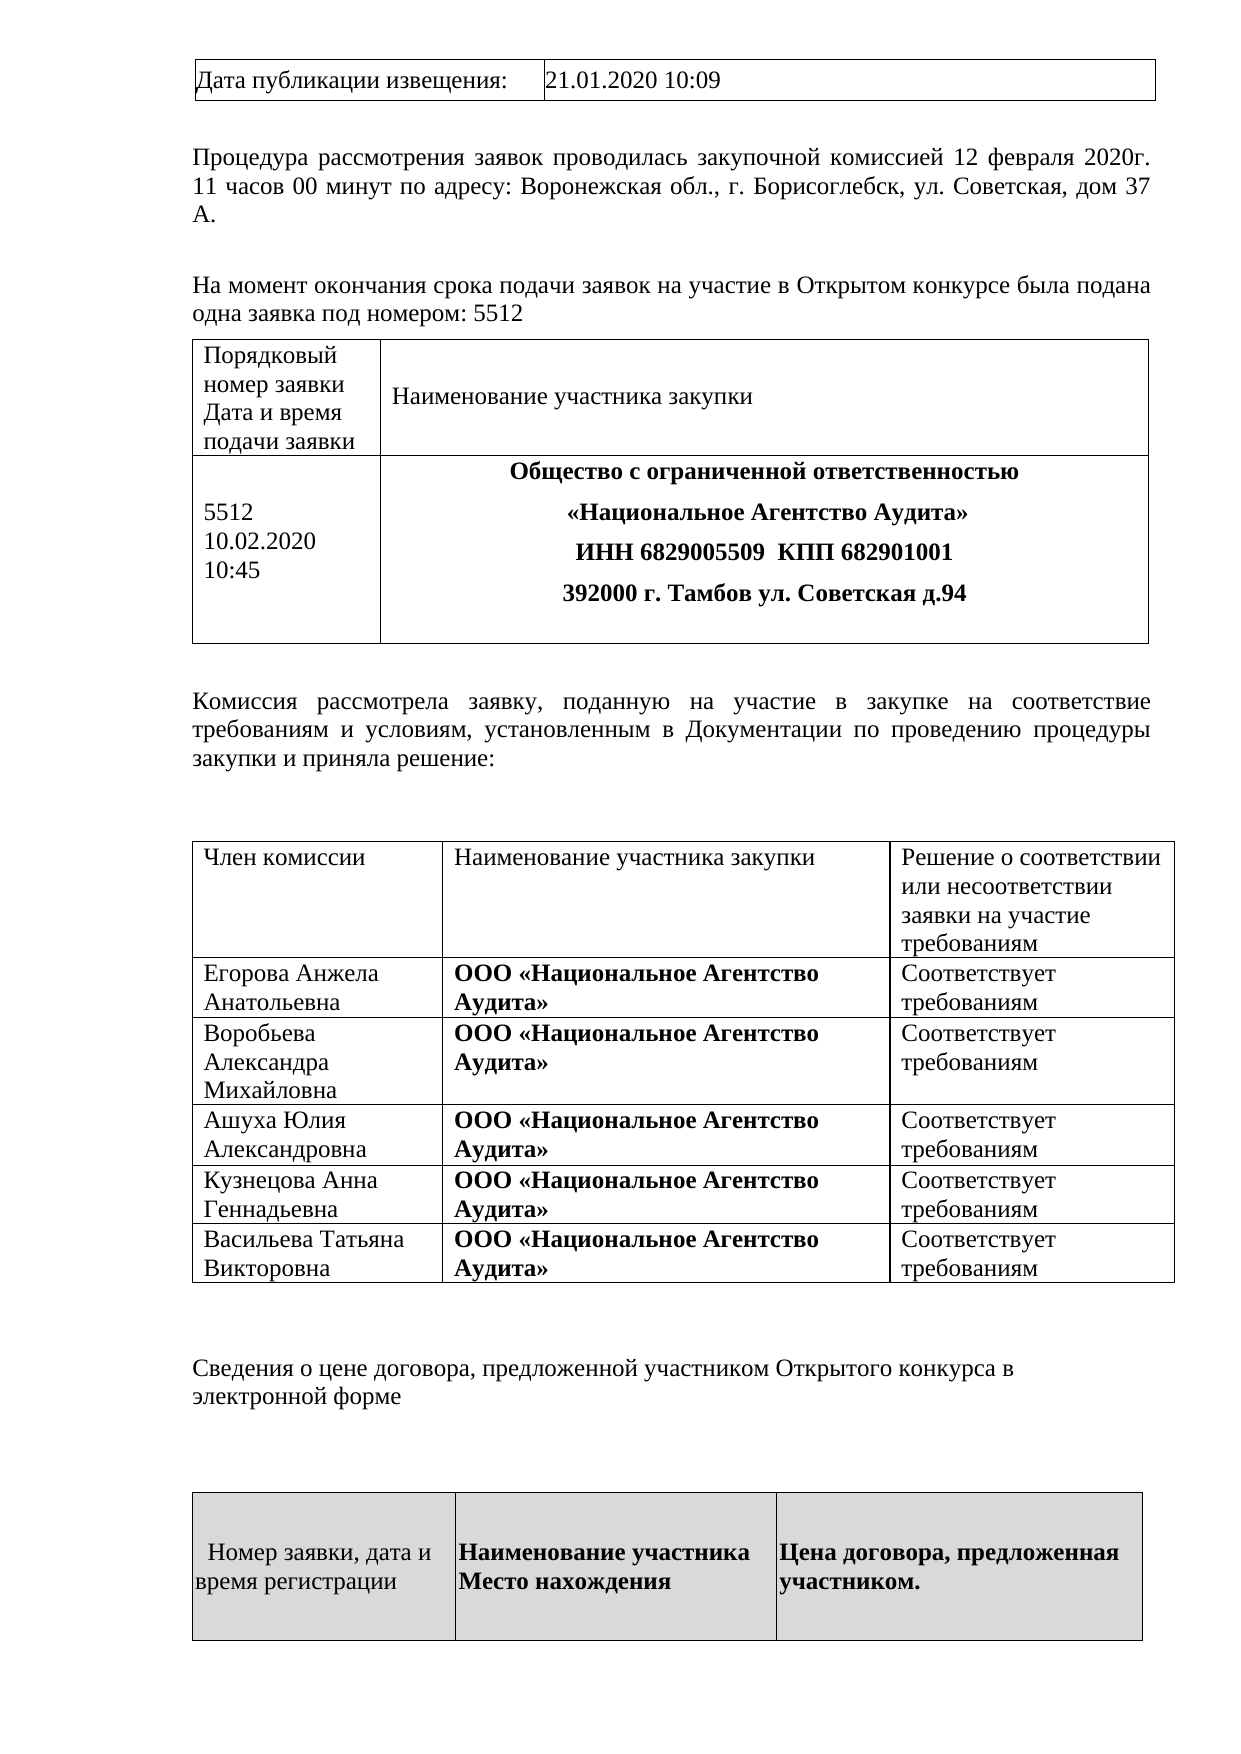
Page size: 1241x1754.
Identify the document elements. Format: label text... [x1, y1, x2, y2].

table_header Порядковый номер заявки Дата и время подачи заявки [193, 340, 380, 455]
table_header Цена договора, предложенная участником. [777, 1493, 1142, 1640]
text Комиссия рассмотрела заявку, поданную на участие в закупке на соответствие требованиям и условиям, установленным в Документации по проведению процедуры закупки и приняла решение: [192, 686, 1152, 772]
table_cell ООО «Национальное Агентство Аудита» [443, 1166, 889, 1223]
table_header Член комиссии [193, 842, 442, 957]
table_cell Соответствует требованиям [891, 958, 1174, 1017]
table_header Наименование участника закупки [381, 340, 1148, 455]
text Сведения о цене договора, предложенной участником Открытого конкурса в электронной форме [192, 1353, 1152, 1410]
table_cell Общество с ограниченной ответственностью «Национальное Агентство Аудита» ИНН 6829005509 КПП 682901001 392000 г. Тамбов ул. Советская д.94 [381, 456, 1148, 643]
table_cell Соответствует требованиям [891, 1224, 1174, 1282]
text Процедура рассмотрения заявок проводилась закупочной комиссией 12 февраля 2020г. 11 часов 00 минут по адресу: Воронежская обл., г. Борисоглебск, ул. Советская, дом 37 А. [192, 142, 1152, 228]
table_header Наименование участника закупки [443, 842, 889, 957]
table_cell Кузнецова Анна Геннадьевна [193, 1166, 442, 1223]
table_cell 21.01.2020 10:09 [545, 60, 1155, 100]
table_cell ООО «Национальное Агентство Аудита» [443, 958, 889, 1017]
table_cell Соответствует требованиям [891, 1018, 1174, 1104]
text На момент окончания срока подачи заявок на участие в Открытом конкурсе была подана одна заявка под номером: 5512 [192, 270, 1152, 327]
table_cell ООО «Национальное Агентство Аудита» [443, 1105, 889, 1164]
table_header Наименование участника Место нахождения [456, 1493, 776, 1640]
table_header Решение о соответствии или несоответствии заявки на участие требованиям [891, 842, 1174, 957]
table_cell Егорова Анжела Анатольевна [193, 958, 442, 1017]
table_cell Соответствует требованиям [891, 1105, 1174, 1164]
table_cell 5512 10.02.2020 10:45 [193, 456, 380, 643]
table_cell Соответствует требованиям [891, 1166, 1174, 1223]
table_cell Дата публикации извещения: [196, 60, 544, 100]
table_cell ООО «Национальное Агентство Аудита» [443, 1224, 889, 1282]
table_header Номер заявки, дата и время регистрации [193, 1493, 455, 1640]
table_cell Васильева Татьяна Викторовна [193, 1224, 442, 1282]
table_cell Ашуха Юлия Александровна [193, 1105, 442, 1164]
table_cell Воробьева Александра Михайловна [193, 1018, 442, 1104]
table_cell ООО «Национальное Агентство Аудита» [443, 1018, 889, 1104]
